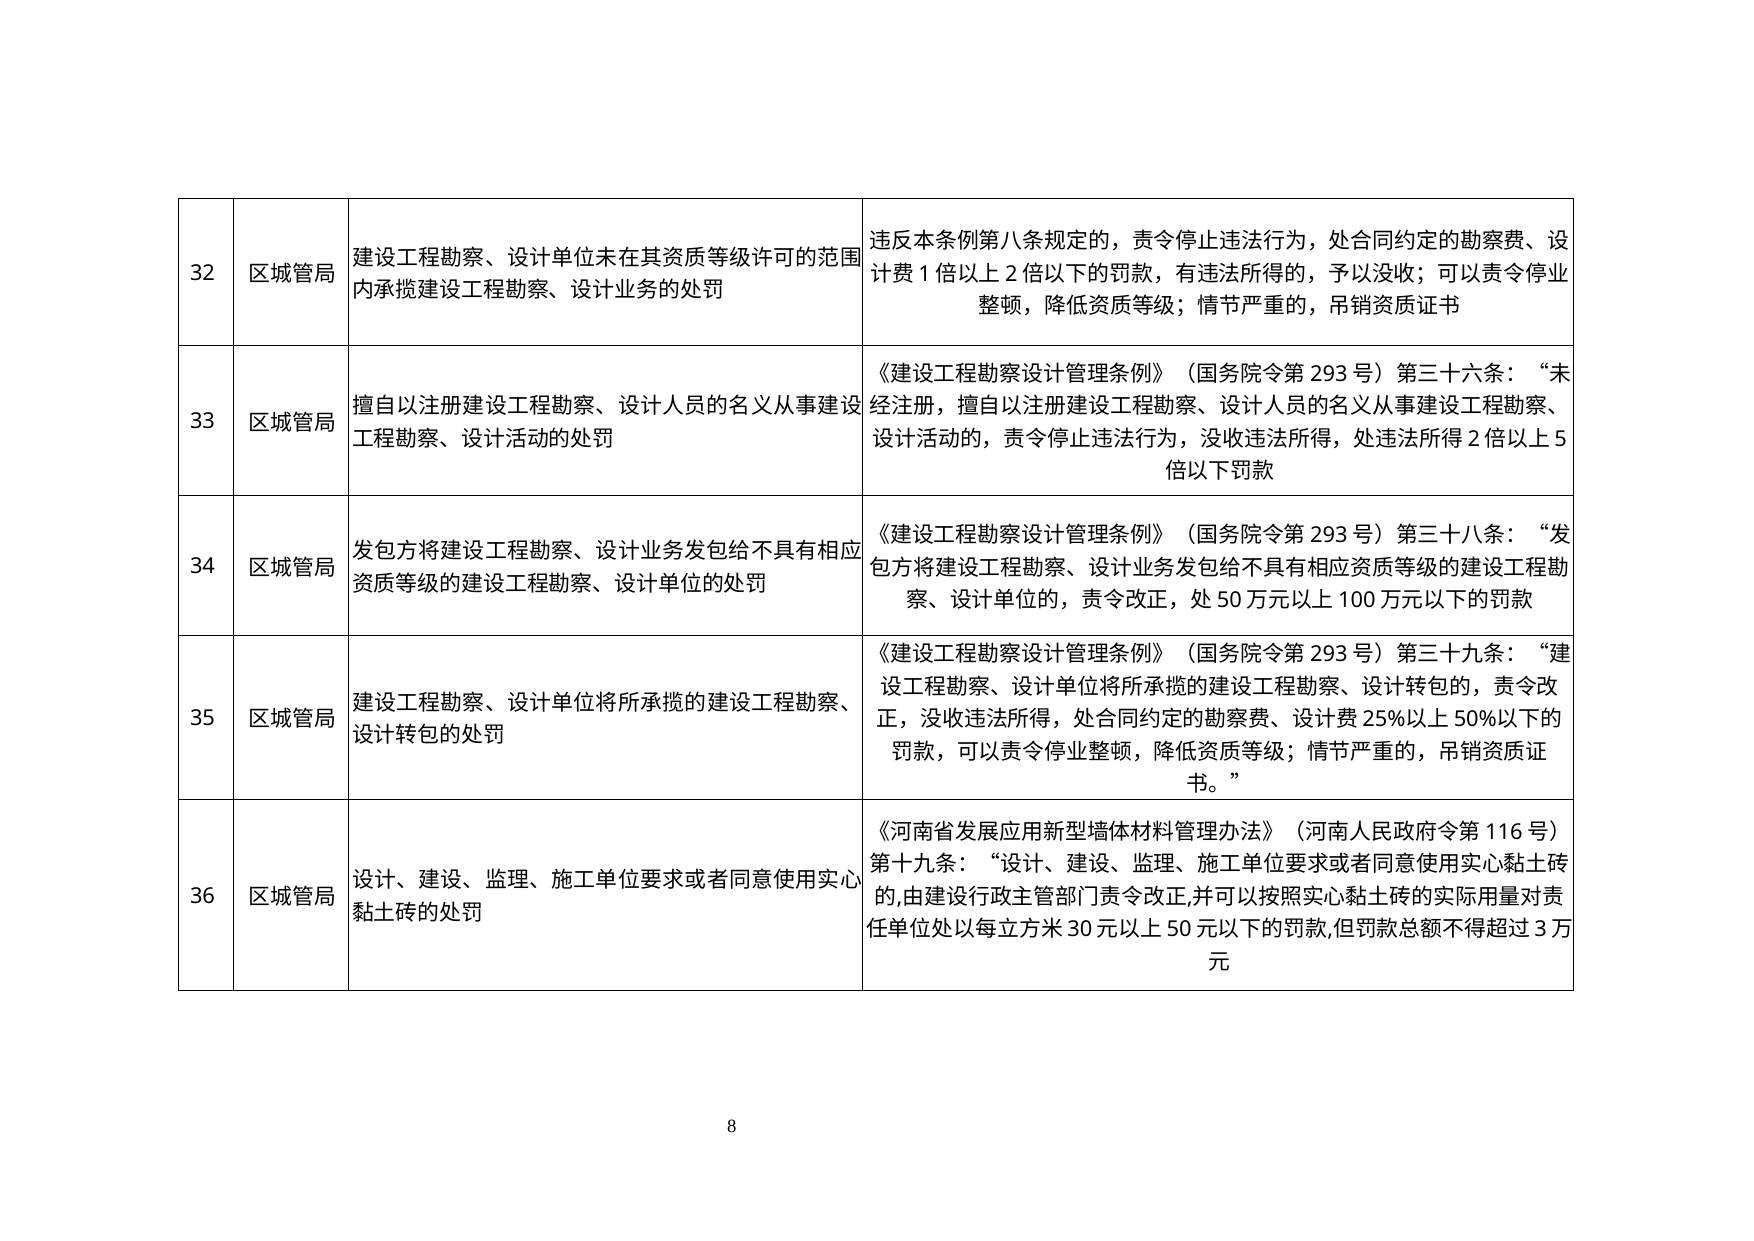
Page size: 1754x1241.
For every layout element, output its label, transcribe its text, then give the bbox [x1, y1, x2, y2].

table_cell 建设工程勘察、设计单位未在其资质等级许可的范围内承揽建设工程勘察、设计业务的处罚 [349, 199, 862, 345]
table_cell 区城管局 [234, 199, 348, 345]
table_cell 《建设工程勘察设计管理条例》（国务院令第293号）第三十九条：“建设工程勘察、设计单位将所承揽的建设工程勘察、设计转包的，责令改正，没收违法所得，处合同约定的勘察费、设计费25%以上50%以下的罚款，可以责令停业整顿，降低资质等级；情节严重的，吊销资质证书。” [863, 636, 1573, 798]
table_cell [179, 800, 233, 990]
table_cell 《建设工程勘察设计管理条例》（国务院令第293号）第三十六条：“未经注册，擅自以注册建设工程勘察、设计人员的名义从事建设工程勘察、设计活动的，责令停止违法行为，没收违法所得，处违法所得2倍以上5倍以下罚款 [863, 346, 1573, 495]
table_cell [179, 199, 233, 345]
table_cell 设计、建设、监理、施工单位要求或者同意使用实心黏土砖的处罚 [349, 800, 862, 990]
table_cell 违反本条例第八条规定的，责令停止违法行为，处合同约定的勘察费、设计费1倍以上2倍以下的罚款，有违法所得的，予以没收；可以责令停业整顿，降低资质等级；情节严重的，吊销资质证书 [863, 199, 1573, 345]
table_cell 区城管局 [234, 346, 348, 495]
table_cell [179, 636, 233, 798]
table_cell 发包方将建设工程勘察、设计业务发包给不具有相应资质等级的建设工程勘察、设计单位的处罚 [349, 496, 862, 635]
table_cell 《建设工程勘察设计管理条例》（国务院令第293号）第三十八条：“发包方将建设工程勘察、设计业务发包给不具有相应资质等级的建设工程勘察、设计单位的，责令改正，处50万元以上100万元以下的罚款 [863, 496, 1573, 635]
table_cell 《河南省发展应用新型墙体材料管理办法》（河南人民政府令第116号）第十九条：“设计、建设、监理、施工单位要求或者同意使用实心黏土砖的,由建设行政主管部门责令改正,并可以按照实心黏土砖的实际用量对责任单位处以每立方米30元以上50元以下的罚款,但罚款总额不得超过3万元 [863, 800, 1573, 990]
table_cell [179, 496, 233, 635]
table_cell 擅自以注册建设工程勘察、设计人员的名义从事建设工程勘察、设计活动的处罚 [349, 346, 862, 495]
table_cell 区城管局 [234, 800, 348, 990]
table_cell 区城管局 [234, 496, 348, 635]
table_cell 建设工程勘察、设计单位将所承揽的建设工程勘察、设计转包的处罚 [349, 636, 862, 798]
table_cell 区城管局 [234, 636, 348, 798]
table_cell [179, 346, 233, 495]
